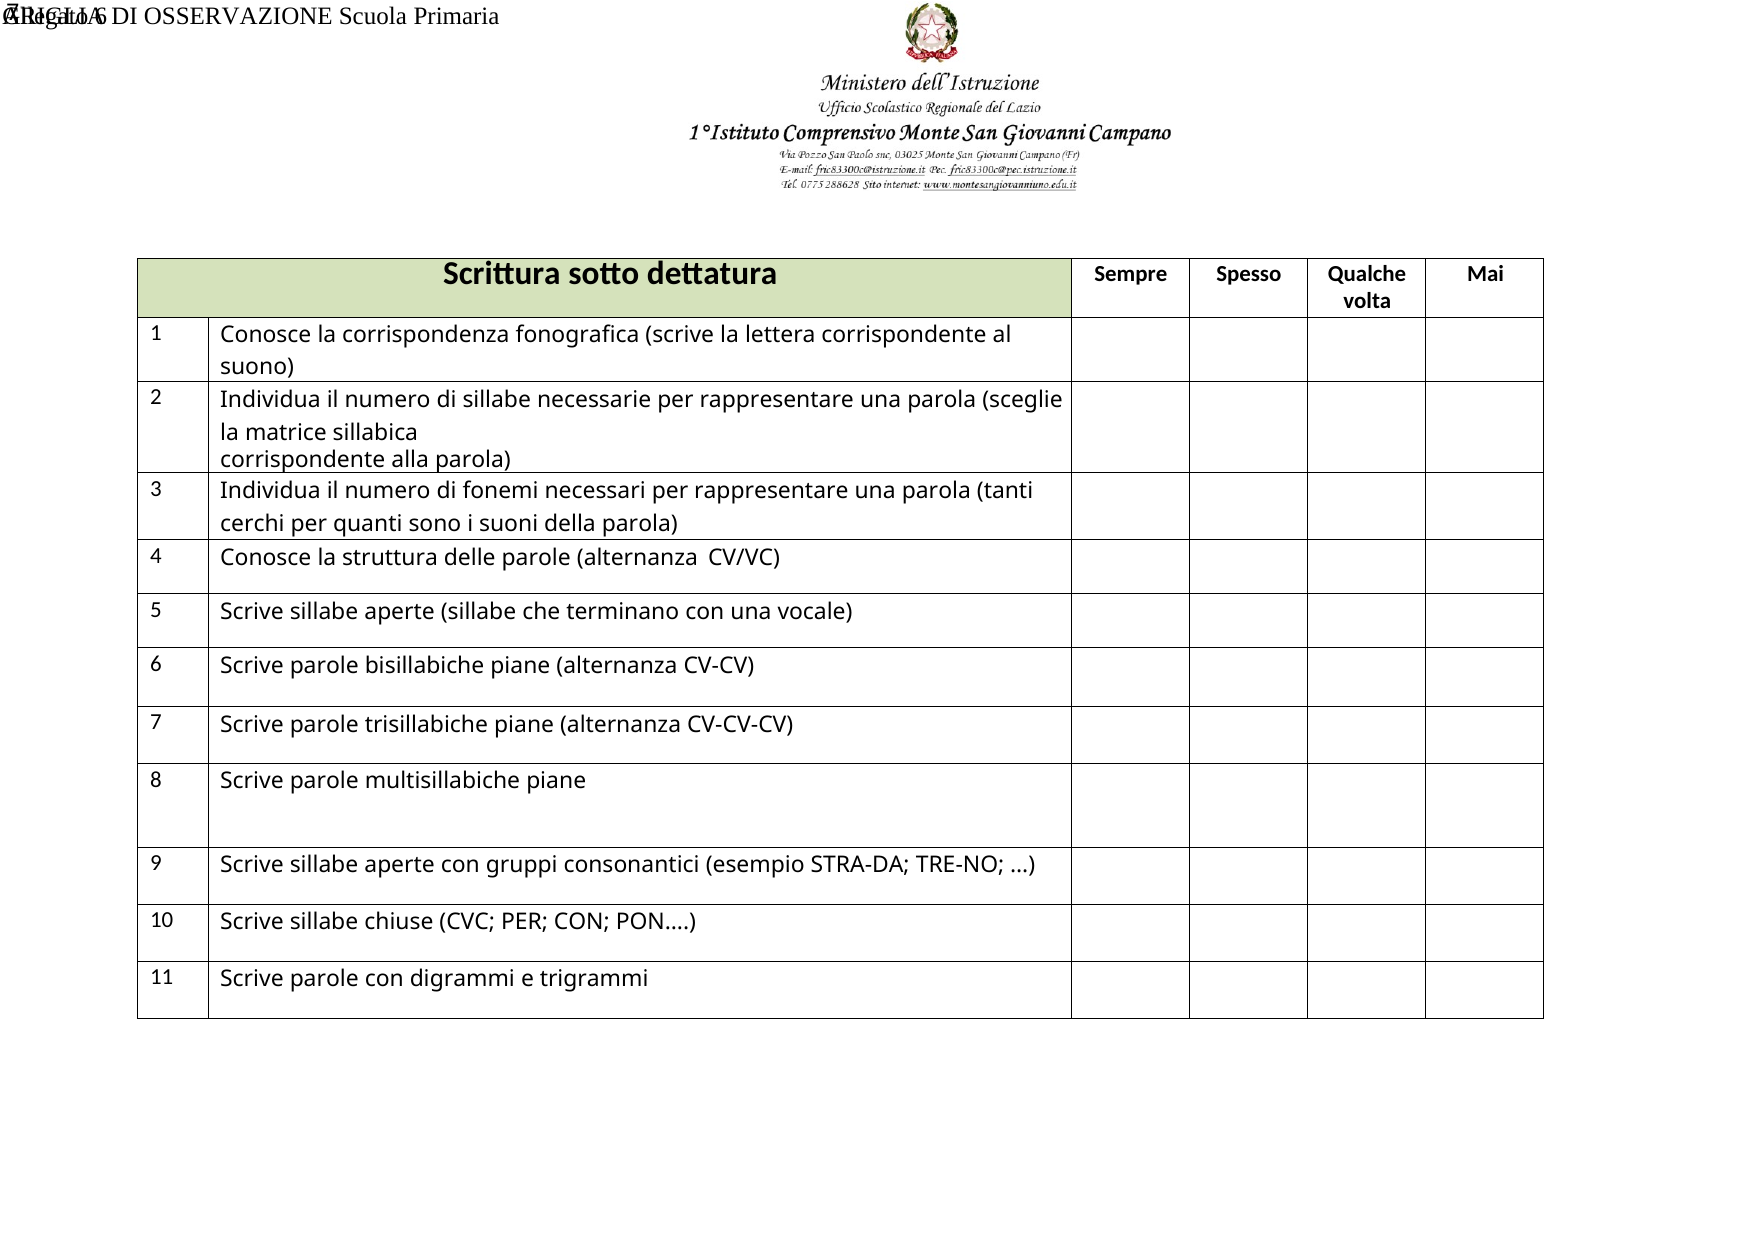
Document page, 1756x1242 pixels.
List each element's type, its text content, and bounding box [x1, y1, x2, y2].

table_header Sempre [1072, 259, 1189, 317]
table_cell [1190, 848, 1307, 904]
table_cell [1426, 540, 1543, 593]
table_cell Scrive sillabe aperte (sillabe che terminano con una vocale) [209, 594, 1071, 647]
table_cell 2 [138, 382, 208, 472]
table_cell 1 [138, 318, 208, 381]
table_cell [1308, 707, 1425, 763]
table_cell Individua il numero di sillabe necessarie per rappresentare una parola (sceglie la matrice sillabica corrispondente alla parola) [209, 382, 1071, 472]
table_cell [1426, 473, 1543, 539]
table_cell [1308, 962, 1425, 1018]
table_cell [1308, 382, 1425, 472]
table_cell [1072, 382, 1189, 472]
table_cell [1426, 764, 1543, 847]
table_cell Conosce la corrispondenza fonografica (scrive la lettera corrispondente al suono) [209, 318, 1071, 381]
table_cell Scrive sillabe aperte con gruppi consonantici (esempio STRA-DA; TRE-NO; …) [209, 848, 1071, 904]
table_cell [1308, 473, 1425, 539]
table_header Scrittura sotto dettatura [138, 259, 1071, 317]
table_cell [1072, 707, 1189, 763]
table_cell [1072, 594, 1189, 647]
table_cell [1308, 648, 1425, 706]
table_cell [1190, 764, 1307, 847]
table_cell Scrive parole multisillabiche piane [209, 764, 1071, 847]
table_cell 9 [138, 848, 208, 904]
table_cell 11 [138, 962, 208, 1018]
table_cell [1426, 382, 1543, 472]
picture [688, 1, 1171, 191]
table_cell [1426, 648, 1543, 706]
table_cell [1190, 962, 1307, 1018]
table_cell [1190, 382, 1307, 472]
table_cell [1190, 648, 1307, 706]
table_cell [1426, 707, 1543, 763]
table_cell [1308, 540, 1425, 593]
table_cell [1426, 318, 1543, 381]
table_cell 7 [138, 707, 208, 763]
table_cell Scrive parole con digrammi e trigrammi [209, 962, 1071, 1018]
table_cell [1308, 594, 1425, 647]
table_cell [1308, 764, 1425, 847]
table_cell [1426, 962, 1543, 1018]
table_cell Conosce la struttura delle parole (alternanza CV/VC) [209, 540, 1071, 593]
table_cell [1072, 848, 1189, 904]
table_cell Scrive sillabe chiuse (CVC; PER; CON; PON….) [209, 905, 1071, 961]
table_cell [1072, 648, 1189, 706]
table_cell [1072, 764, 1189, 847]
table_cell [1190, 905, 1307, 961]
table_cell [1072, 905, 1189, 961]
table_cell 5 [138, 594, 208, 647]
table_cell [1308, 905, 1425, 961]
table_cell [1072, 962, 1189, 1018]
table_header Mai [1426, 259, 1543, 317]
table_cell [1308, 318, 1425, 381]
table_cell [1190, 707, 1307, 763]
table_cell 6 [138, 648, 208, 706]
table_cell Individua il numero di fonemi necessari per rappresentare una parola (tanti cerchi per quanti sono i suoni della parola) [209, 473, 1071, 539]
table_cell 4 [138, 540, 208, 593]
table_cell [1190, 318, 1307, 381]
table_cell [1426, 905, 1543, 961]
table_cell [1072, 540, 1189, 593]
table_cell 8 [138, 764, 208, 847]
table_cell [1072, 318, 1189, 381]
table_cell 10 [138, 905, 208, 961]
table_cell 3 [138, 473, 208, 539]
table_cell [1308, 848, 1425, 904]
table_cell [1426, 594, 1543, 647]
table_cell Scrive parole trisillabiche piane (alternanza CV-CV-CV) [209, 707, 1071, 763]
table_cell [1190, 594, 1307, 647]
table_header Qualche volta [1308, 259, 1425, 317]
table_cell [1072, 473, 1189, 539]
table_header Spesso [1190, 259, 1307, 317]
table_cell [1190, 540, 1307, 593]
table_cell [1426, 848, 1543, 904]
table_cell Scrive parole bisillabiche piane (alternanza CV-CV) [209, 648, 1071, 706]
table_cell [1190, 473, 1307, 539]
